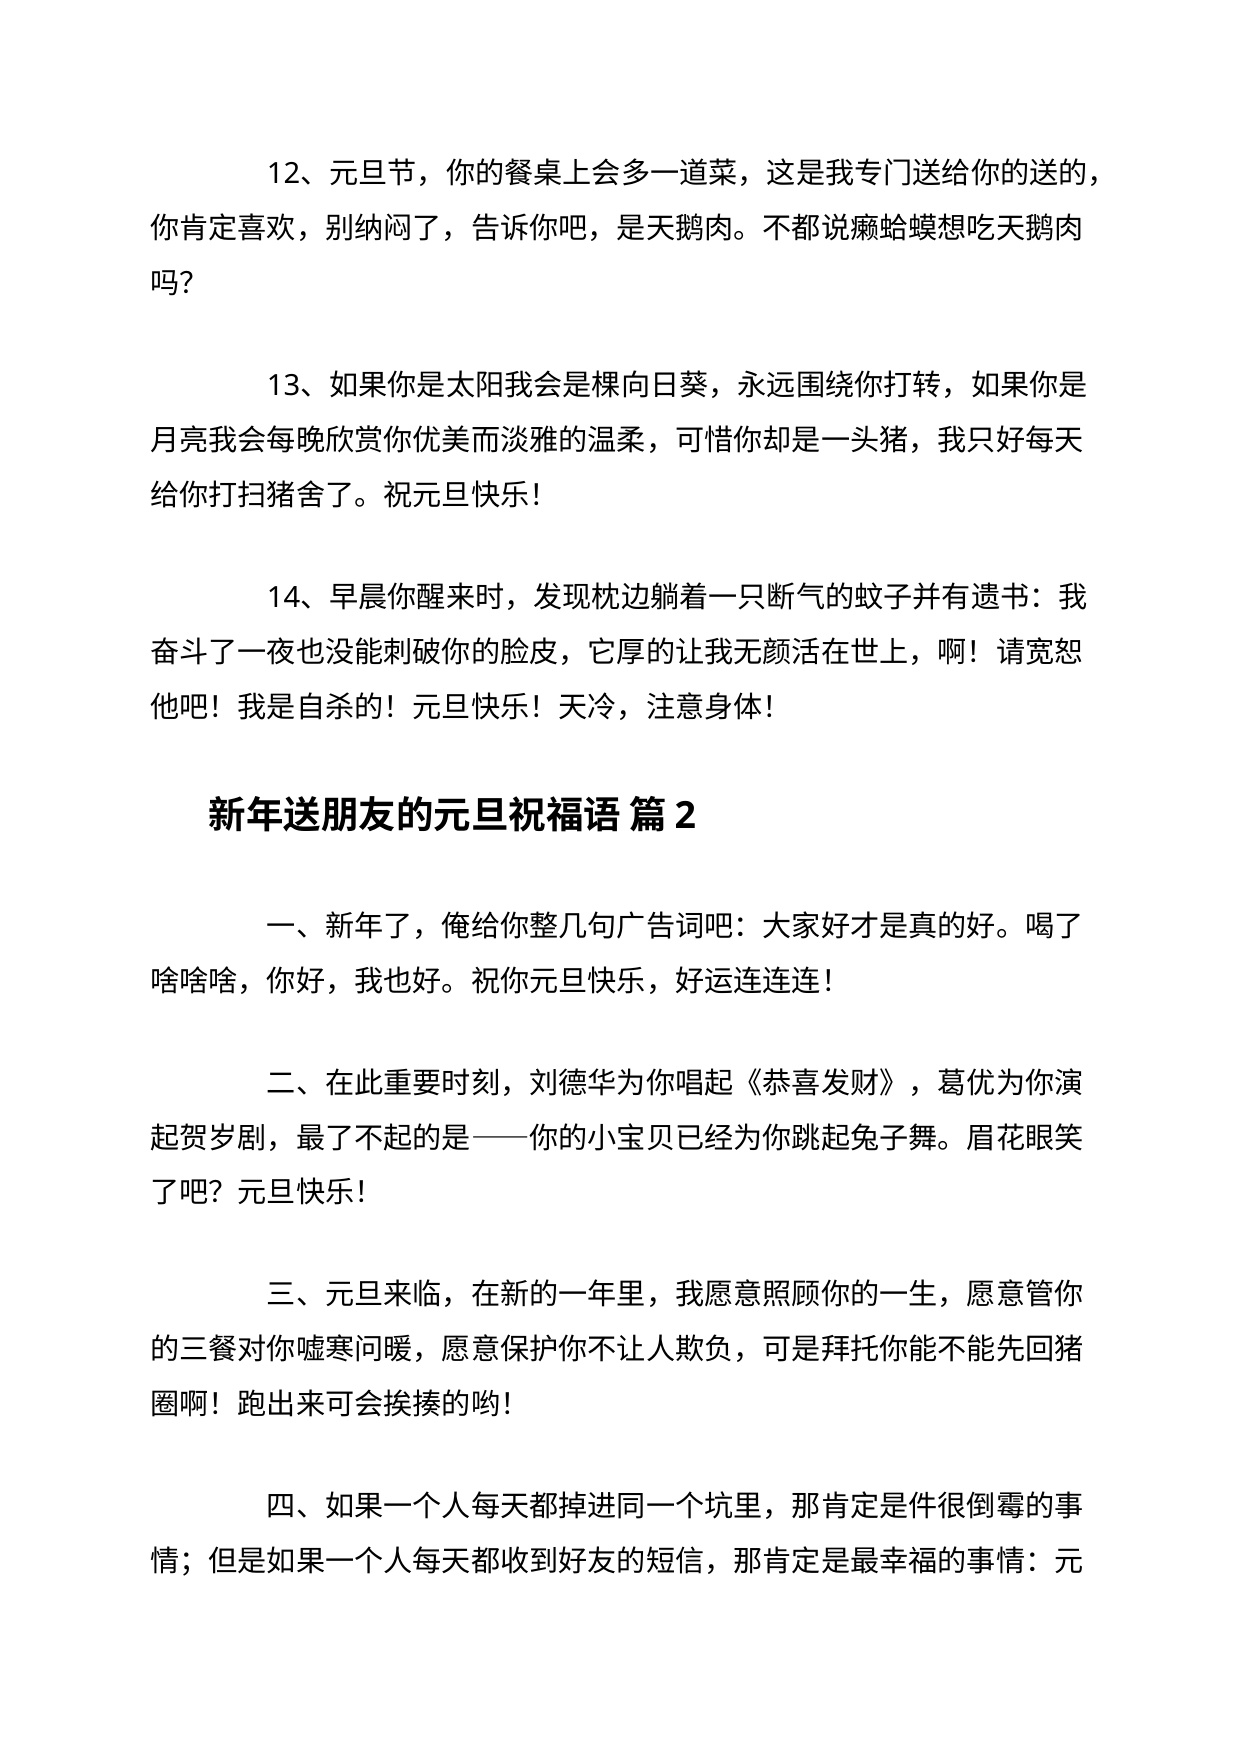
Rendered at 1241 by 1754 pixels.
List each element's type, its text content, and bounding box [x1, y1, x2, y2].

text 14、早晨你醒来时，发现枕边躺着一只断气的蚊子并有遗书：我奋斗了一夜也没能刺破你的脸皮，它厚的让我无颜活在世上，啊！请宽恕他吧！我是自杀的！元旦快乐！天冷，注意身体！ [150, 573, 1090, 726]
text 新年送朋友的元旦祝福语 篇2 [150, 785, 1090, 839]
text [150, 1482, 1090, 1579]
text 一、新年了，俺给你整几句广告词吧：大家好才是真的好。喝了啥啥啥，你好，我也好。祝你元旦快乐，好运连连连！ [150, 903, 1090, 1000]
text 12、元旦节，你的餐桌上会多一道菜，这是我专门送给你的送的，你肯定喜欢，别纳闷了，告诉你吧，是天鹅肉。不都说癞蛤蟆想吃天鹅肉吗？ [150, 150, 1090, 302]
text 三、元旦来临，在新的一年里，我愿意照顾你的一生，愿意管你的三餐对你嘘寒问暖，愿意保护你不让人欺负，可是拜托你能不能先回猪圈啊！跑出来可会挨揍的哟！ [150, 1271, 1090, 1423]
text 13、如果你是太阳我会是棵向日葵，永远围绕你打转，如果你是月亮我会每晚欣赏你优美而淡雅的温柔，可惜你却是一头猪，我只好每天给你打扫猪舍了。祝元旦快乐！ [150, 362, 1090, 514]
text 二、在此重要时刻，刘德华为你唱起《恭喜发财》，葛优为你演起贺岁剧，最了不起的是——你的小宝贝已经为你跳起兔子舞。眉花眼笑了吧？元旦快乐！ [150, 1059, 1090, 1211]
